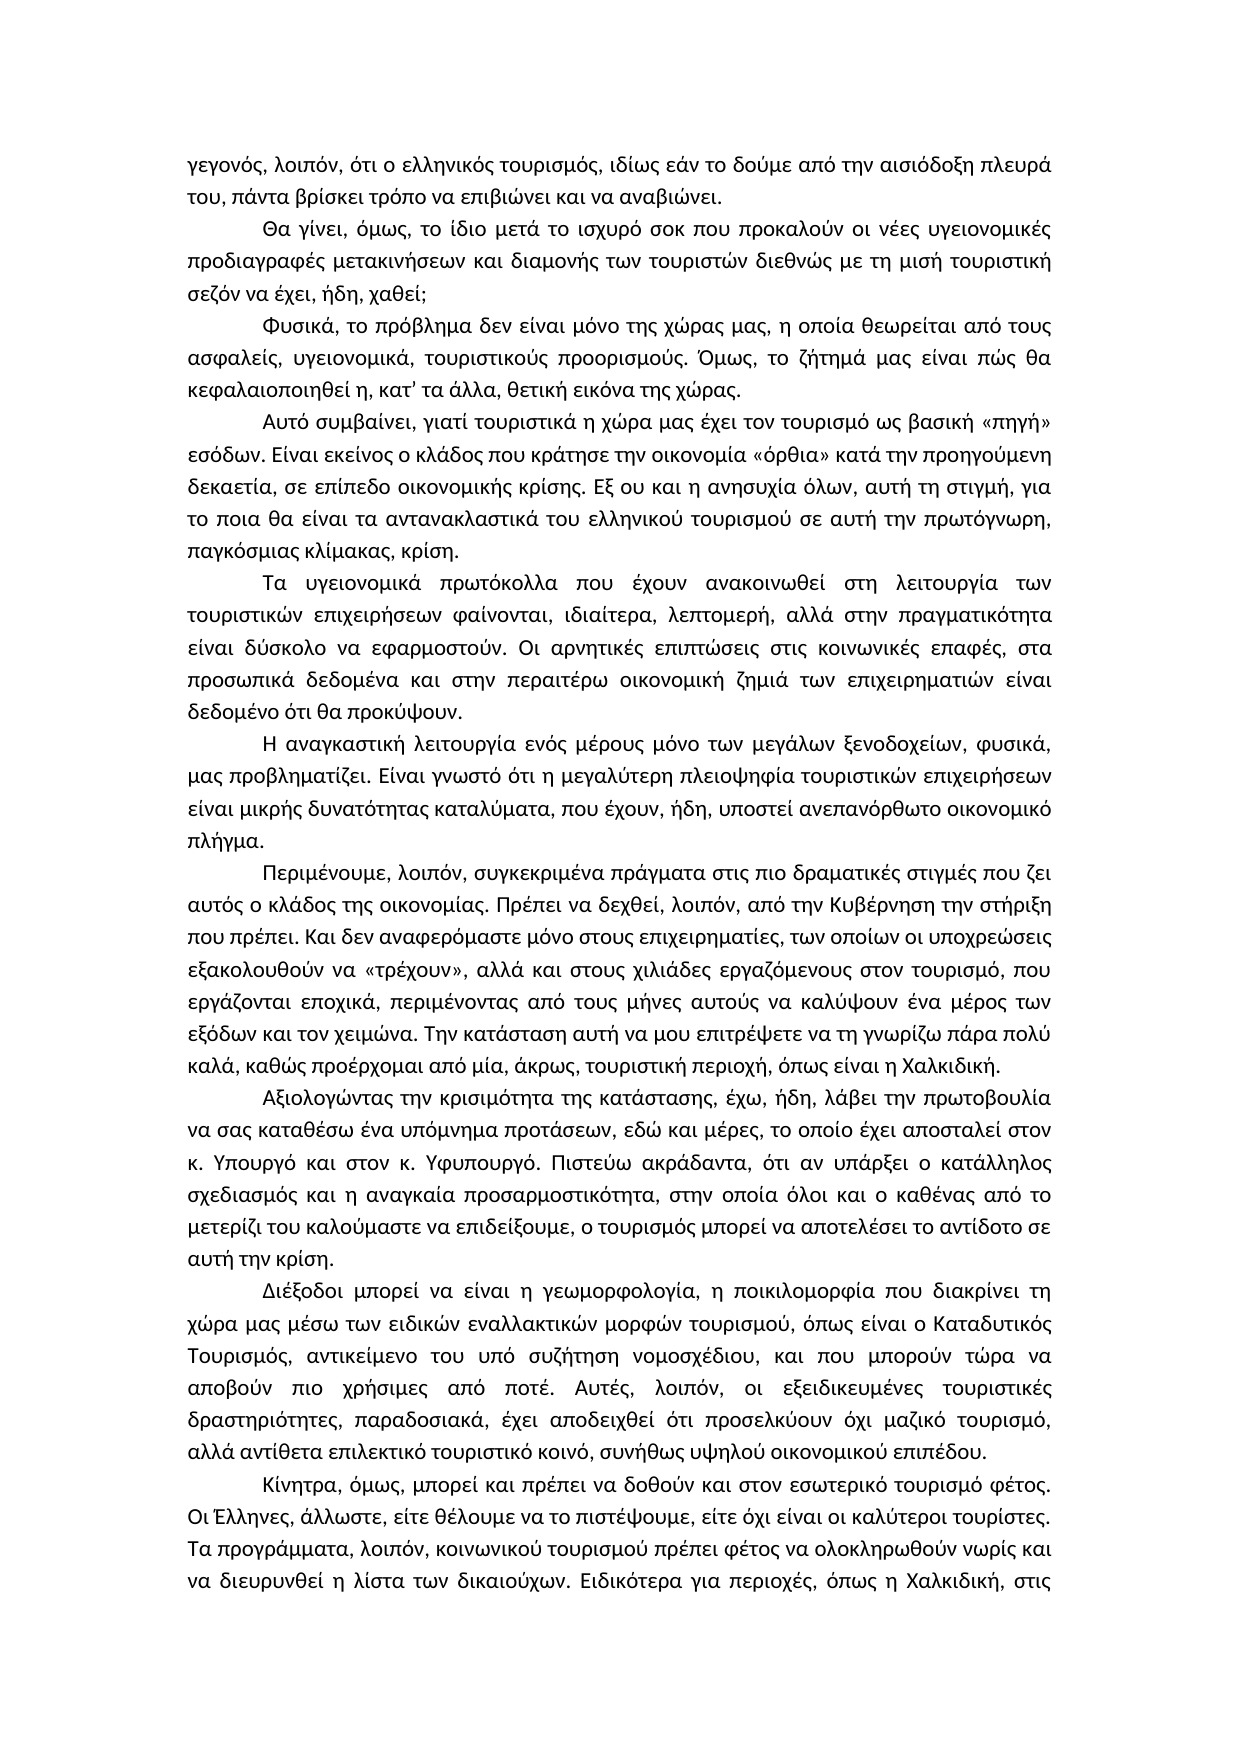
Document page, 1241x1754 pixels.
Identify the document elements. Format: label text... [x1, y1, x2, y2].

text Φυσικά, το πρόβλημα δεν είναι μόνο της χώρας μας, η οποία θεωρείται από τους ασφαλείς, υγειονομικά, τουριστικούς προορισμούς. Όμως, το ζήτημά μας είναι πώς θα κεφαλαιοποιηθεί η, κατ’ τα άλλα, θετική εικόνα της χώρας. [187, 311, 1053, 403]
text Τα υγειονομικά πρωτόκολλα που έχουν ανακοινωθεί στη λειτουργία των τουριστικών επιχειρήσεων φαίνονται, ιδιαίτερα, λεπτομερή, αλλά στην πραγματικότητα είναι δύσκολο να εφαρμοστούν. Οι αρνητικές επιπτώσεις στις κοινωνικές επαφές, στα προσωπικά δεδομένα και στην περαιτέρω οικονομική ζημιά των επιχειρηματιών είναι δεδομένο ότι θα προκύψουν. [187, 568, 1053, 725]
text Θα γίνει, όμως, το ίδιο μετά το ισχυρό σοκ που προκαλούν οι νέες υγειονομικές προδιαγραφές μετακινήσεων και διαμονής των τουριστών διεθνώς με τη μισή τουριστική σεζόν να έχει, ήδη, χαθεί; [187, 214, 1053, 307]
text Η αναγκαστική λειτουργία ενός μέρους μόνο των μεγάλων ξενοδοχείων, φυσικά, μας προβληματίζει. Είναι γνωστό ότι η μεγαλύτερη πλειοψηφία τουριστικών επιχειρήσεων είναι μικρής δυνατότητας καταλύματα, που έχουν, ήδη, υποστεί ανεπανόρθωτο οικονομικό πλήγμα. [187, 729, 1053, 854]
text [187, 1470, 1053, 1594]
text Αυτό συμβαίνει, γιατί τουριστικά η χώρα μας έχει τον τουρισμό ως βασική «πηγή» εσόδων. Είναι εκείνος ο κλάδος που κράτησε την οικονομία «όρθια» κατά την προηγούμενη δεκαετία, σε επίπεδο οικονομικής κρίσης. Εξ ου και η ανησυχία όλων, αυτή τη στιγμή, για το ποια θα είναι τα αντανακλαστικά του ελληνικού τουρισμού σε αυτή την πρωτόγνωρη, παγκόσμιας κλίμακας, κρίση. [187, 407, 1053, 564]
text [187, 150, 1053, 210]
text Αξιολογώντας την κρισιμότητα της κατάστασης, έχω, ήδη, λάβει την πρωτοβουλία να σας καταθέσω ένα υπόμνημα προτάσεων, εδώ και μέρες, το οποίο έχει αποσταλεί στον κ. Υπουργό και στον κ. Υφυπουργό. Πιστεύω ακράδαντα, ότι αν υπάρξει ο κατάλληλος σχεδιασμός και η αναγκαία προσαρμοστικότητα, στην οποία όλοι και ο καθένας από το μετερίζι του καλούμαστε να επιδείξουμε, ο τουρισμός μπορεί να αποτελέσει το αντίδοτο σε αυτή την κρίση. [187, 1083, 1053, 1272]
text Διέξοδοι μπορεί να είναι η γεωμορφολογία, η ποικιλομορφία που διακρίνει τη χώρα μας μέσω των ειδικών εναλλακτικών μορφών τουρισμού, όπως είναι ο Καταδυτικός Τουρισμός, αντικείμενο του υπό συζήτηση νομοσχέδιου, και που μπορούν τώρα να αποβούν πιο χρήσιμες από ποτέ. Αυτές, λοιπόν, οι εξειδικευμένες τουριστικές δραστηριότητες, παραδοσιακά, έχει αποδειχθεί ότι προσελκύουν όχι μαζικό τουρισμό, αλλά αντίθετα επιλεκτικό τουριστικό κοινό, συνήθως υψηλού οικονομικού επιπέδου. [187, 1277, 1053, 1466]
text Περιμένουμε, λοιπόν, συγκεκριμένα πράγματα στις πιο δραματικές στιγμές που ζει αυτός ο κλάδος της οικονομίας. Πρέπει να δεχθεί, λοιπόν, από την Κυβέρνηση την στήριξη που πρέπει. Και δεν αναφερόμαστε μόνο στους επιχειρηματίες, των οποίων οι υποχρεώσεις εξακολουθούν να «τρέχουν», αλλά και στους χιλιάδες εργαζόμενους στον τουρισμό, που εργάζονται εποχικά, περιμένοντας από τους μήνες αυτούς να καλύψουν ένα μέρος των εξόδων και τον χειμώνα. Την κατάσταση αυτή να μου επιτρέψετε να τη γνωρίζω πάρα πολύ καλά, καθώς προέρχομαι από μία, άκρως, τουριστική περιοχή, όπως είναι η Χαλκιδική. [187, 858, 1053, 1079]
